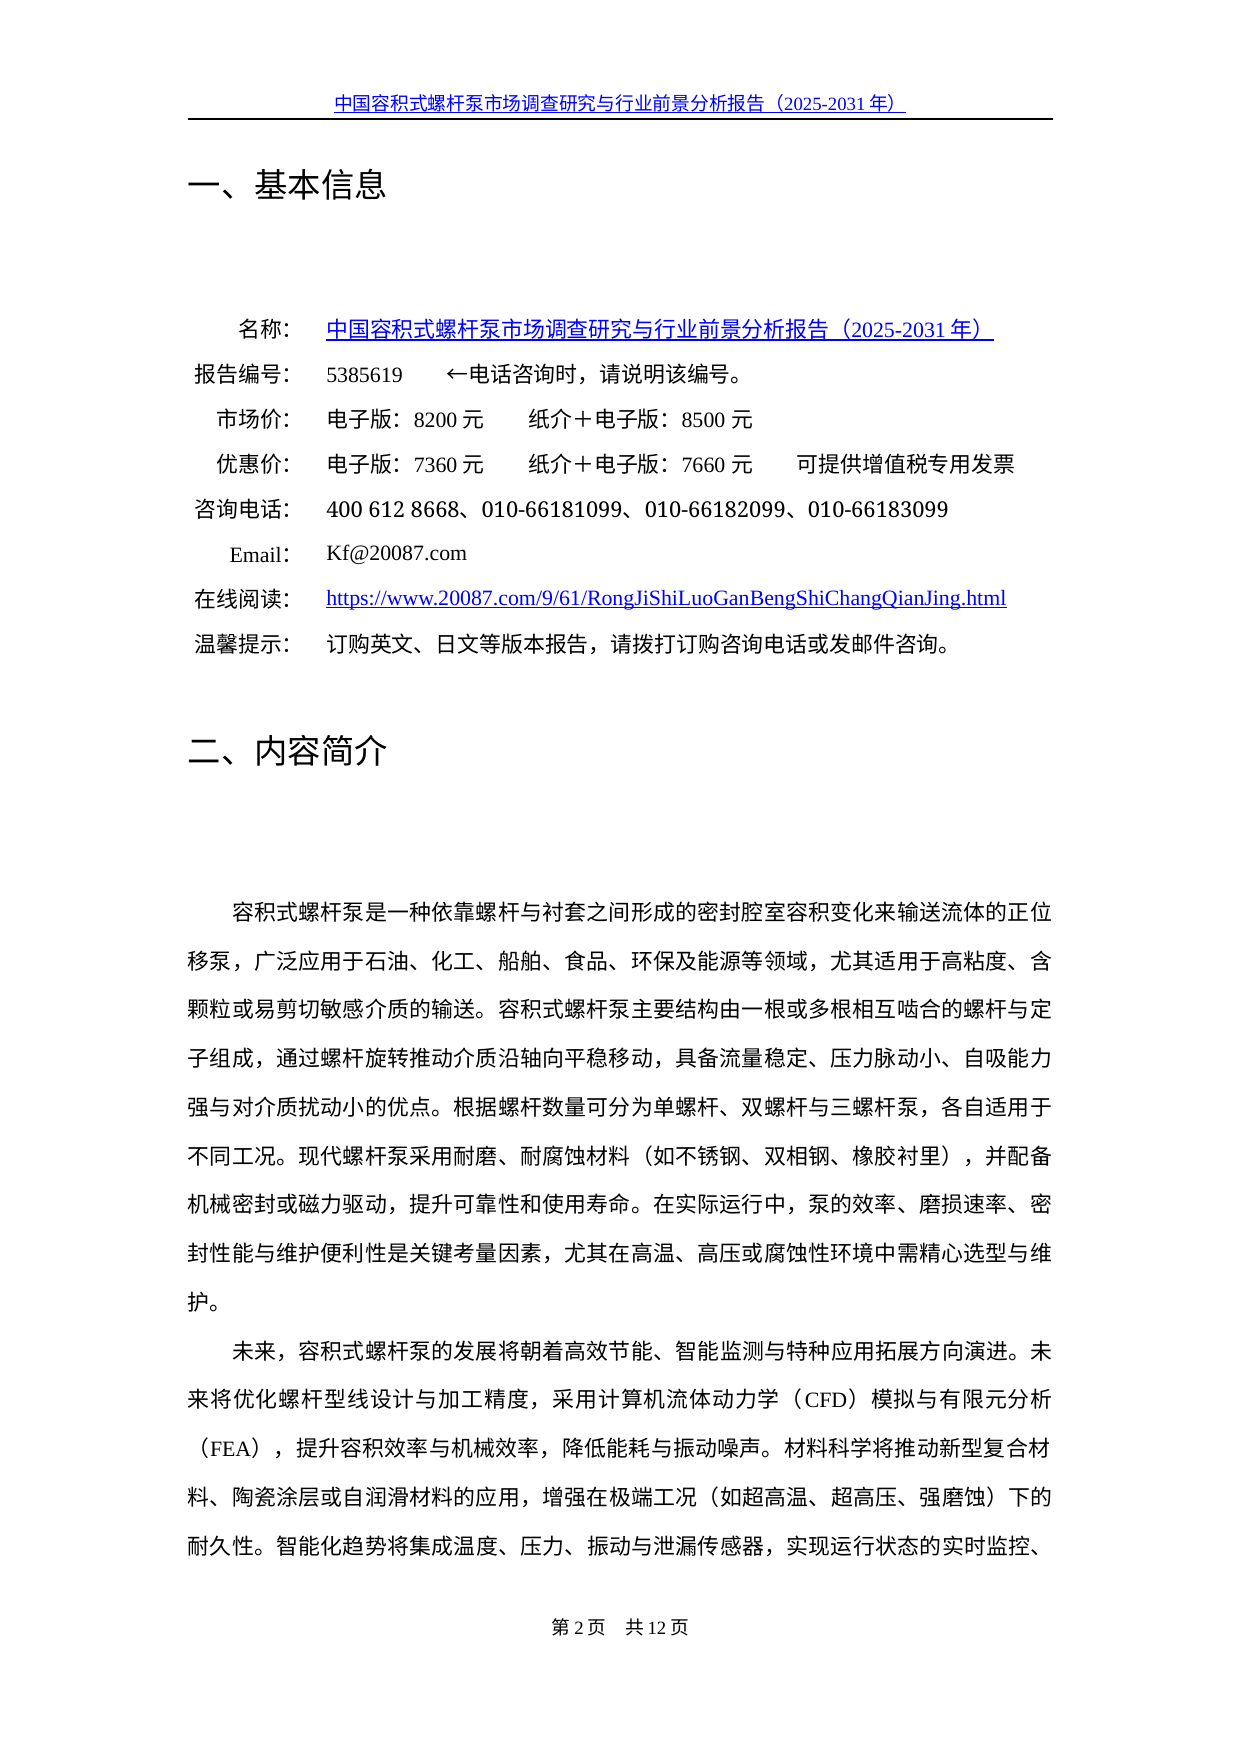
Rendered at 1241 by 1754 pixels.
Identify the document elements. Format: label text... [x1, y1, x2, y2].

table_header 名称： [167, 312, 315, 357]
table_header 中国容积式螺杆泵市场调查研究与行业前景分析报告（2025-2031年） [315, 312, 1073, 357]
table_cell Email： [167, 537, 315, 582]
title 一、基本信息 [187, 150, 1053, 215]
table_cell 市场价： [167, 402, 315, 447]
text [187, 894, 1053, 1561]
table_cell 温馨提示： [167, 627, 315, 672]
table_cell 400 612 8668、010-66181099、010-66182099、010-66183099 [315, 492, 1073, 537]
table_cell 在线阅读： [167, 582, 315, 627]
table_cell 电子版：8200 元 纸介＋电子版：8500 元 [315, 402, 1073, 447]
table_cell 订购英文、日文等版本报告，请拨打订购咨询电话或发邮件咨询。 [315, 627, 1073, 672]
table_cell 优惠价： [167, 447, 315, 492]
table_cell 电子版：7360 元 纸介＋电子版：7660 元 可提供增值税专用发票 [315, 447, 1073, 492]
table_cell [315, 582, 1073, 627]
table_cell 咨询电话： [167, 492, 315, 537]
table_cell 报告编号： [167, 357, 315, 402]
title 二、内容简介 [187, 717, 1053, 782]
table_cell 5385619 ←电话咨询时，请说明该编号。 [315, 357, 1073, 402]
table_cell Kf@20087.com [315, 537, 1073, 582]
